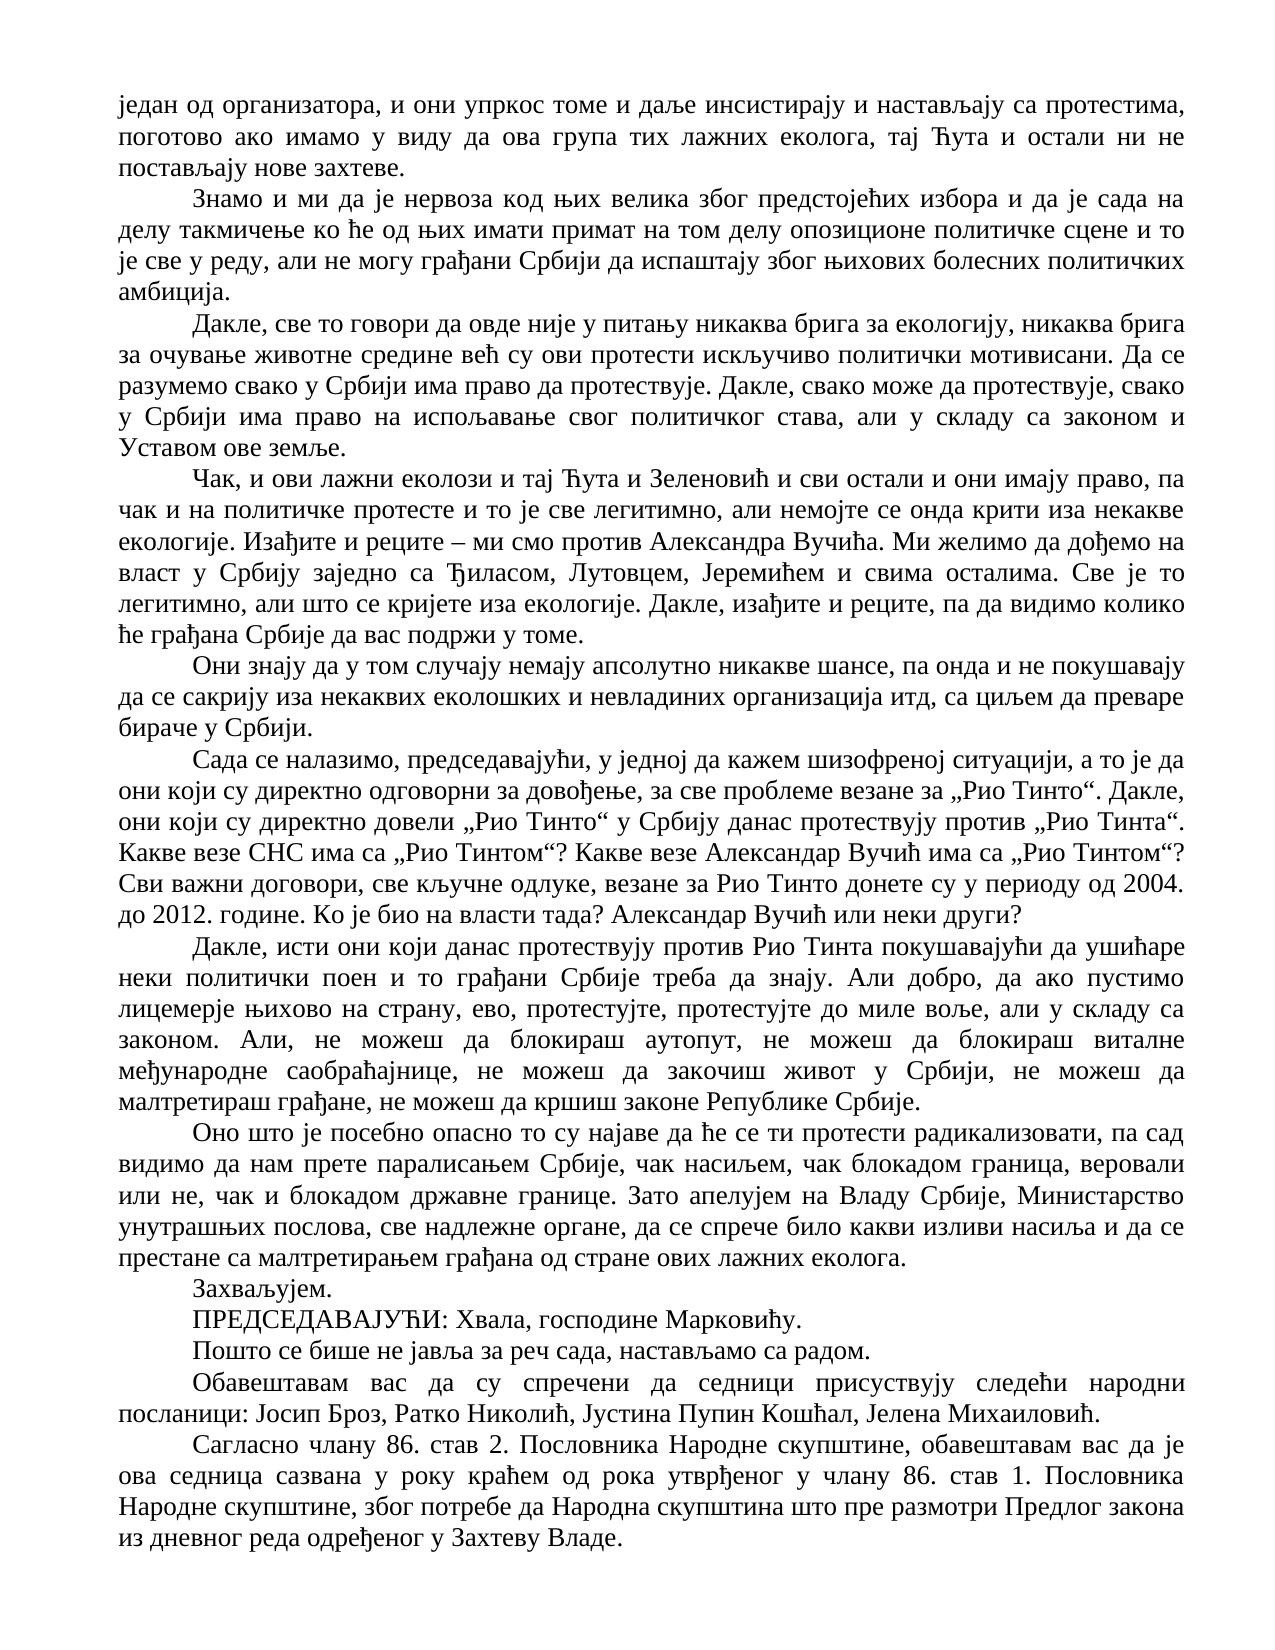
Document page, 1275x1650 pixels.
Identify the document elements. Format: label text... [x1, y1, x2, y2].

text Оно што је посебно опасно то су најаве да ће се ти протести радикализовати, па сад видимо да нам прете паралисањем Србије, чак насиљем, чак блокадом граница, веровали или не, чак и блокадом државне границе. Зато апелујем на Владу Србије, Министарство унутрашњих послова, све надлежне органе, да се спрече било какви изливи насиља и да се престане са малтретирањем грађана од стране ових лажних еколога. [118, 1116, 1186, 1272]
text Знамо и ми да је нервоза код њих велика због предстојећих избора и да је сада на делу такмичење ко ће од њих имати примат на том делу опозиционе политичке сцене и то је све у реду, али не могу грађани Србији да испаштају због њихових болесних политичких амбиција. [118, 182, 1186, 307]
text Они знају да у том случају немају апсолутно никакве шансе, па онда и не покушавају да се сакрију иза некаквих еколошких и невладиних организација итд, са циљем да преваре бираче у Србији. [118, 649, 1186, 743]
text Сагласно члану 86. став 2. Пословника Народне скупштине, обавештавам вас да је ова седница сазвана у року краћем од рока утврђеног у члану 86. став 1. Пословника Народне скупштине, због потребе да Народна скупштина што пре размотри Предлог закона из дневног реда одређеног у Захтеву Владе. [118, 1428, 1186, 1552]
text Обавештавам вас да су спречени да седници присуствују следећи народни посланици: Јосип Броз, Ратко Николић, Јустина Пупин Кошћал, Јелена Михаиловић. [118, 1366, 1186, 1428]
text Дакле, све то говори да овде није у питању никаква брига за екологију, никаква брига за очување животне средине већ су ови протести искључиво политички мотивисани. Да се разумемо свако у Србији има право да протествује. Дакле, свако може да протествује, свако у Србији има право на испољавање свог политичког става, али у складу са законом и Уставом ове земље. [118, 307, 1186, 462]
text Дакле, исти они који данас протествују против Рио Тинта покушавајући да ушићаре неки политички поен и то грађани Србије треба да знају. Али добро, да ако пустимо лицемерје њихово на страну, ево, протестујте, протестујте до миле воље, али у складу са законом. Али, не можеш да блокираш аутопут, не можеш да блокираш виталне међународне саобраћајнице, не можеш да закочиш живот у Србији, не можеш да малтретираш грађане, не можеш да кршиш законе Републике Србије. [118, 929, 1186, 1116]
text Чак, и ови лажни еколози и тај Ћута и Зеленовић и сви остали и они имају право, па чак и на политичке протесте и то је све легитимно, али немојте се онда крити иза некакве екологије. Изађите и реците – ми смо против Александра Вучића. Ми желимо да дођемо на власт у Србију заједно са Ђиласом, Лутовцем, Јеремићем и свима осталима. Све је то легитимно, али што се кријете иза екологије. Дакле, изађите и реците, па да видимо колико ће грађана Србије да вас подржи у томе. [118, 462, 1186, 649]
text Пошто се бише не јавља за реч сада, настављамо са радом. [118, 1334, 1186, 1366]
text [118, 89, 1186, 182]
text Сада се налазимо, председавајући, у једној да кажем шизофреној ситуацији, а то је да они који су директно одговорни за довођење, за све проблеме везане за „Рио Тинто“. Дакле, они који су директно довели „Рио Тинто“ у Србију данас протествују против „Рио Тинта“. Какве везе СНС има са „Рио Тинтом“? Какве везе Александар Вучић има са „Рио Тинтом“? Сви важни договори, све кључне одлуке, везане за Рио Тинто донете су у периоду од 2004. до 2012. године. Ко је био на власти тада? Александар Вучић или неки други? [118, 743, 1186, 929]
text ПРЕДСЕДАВАЈУЋИ: Хвала, господине Марковићу. [118, 1303, 1186, 1334]
text Захваљујем. [118, 1272, 1186, 1303]
